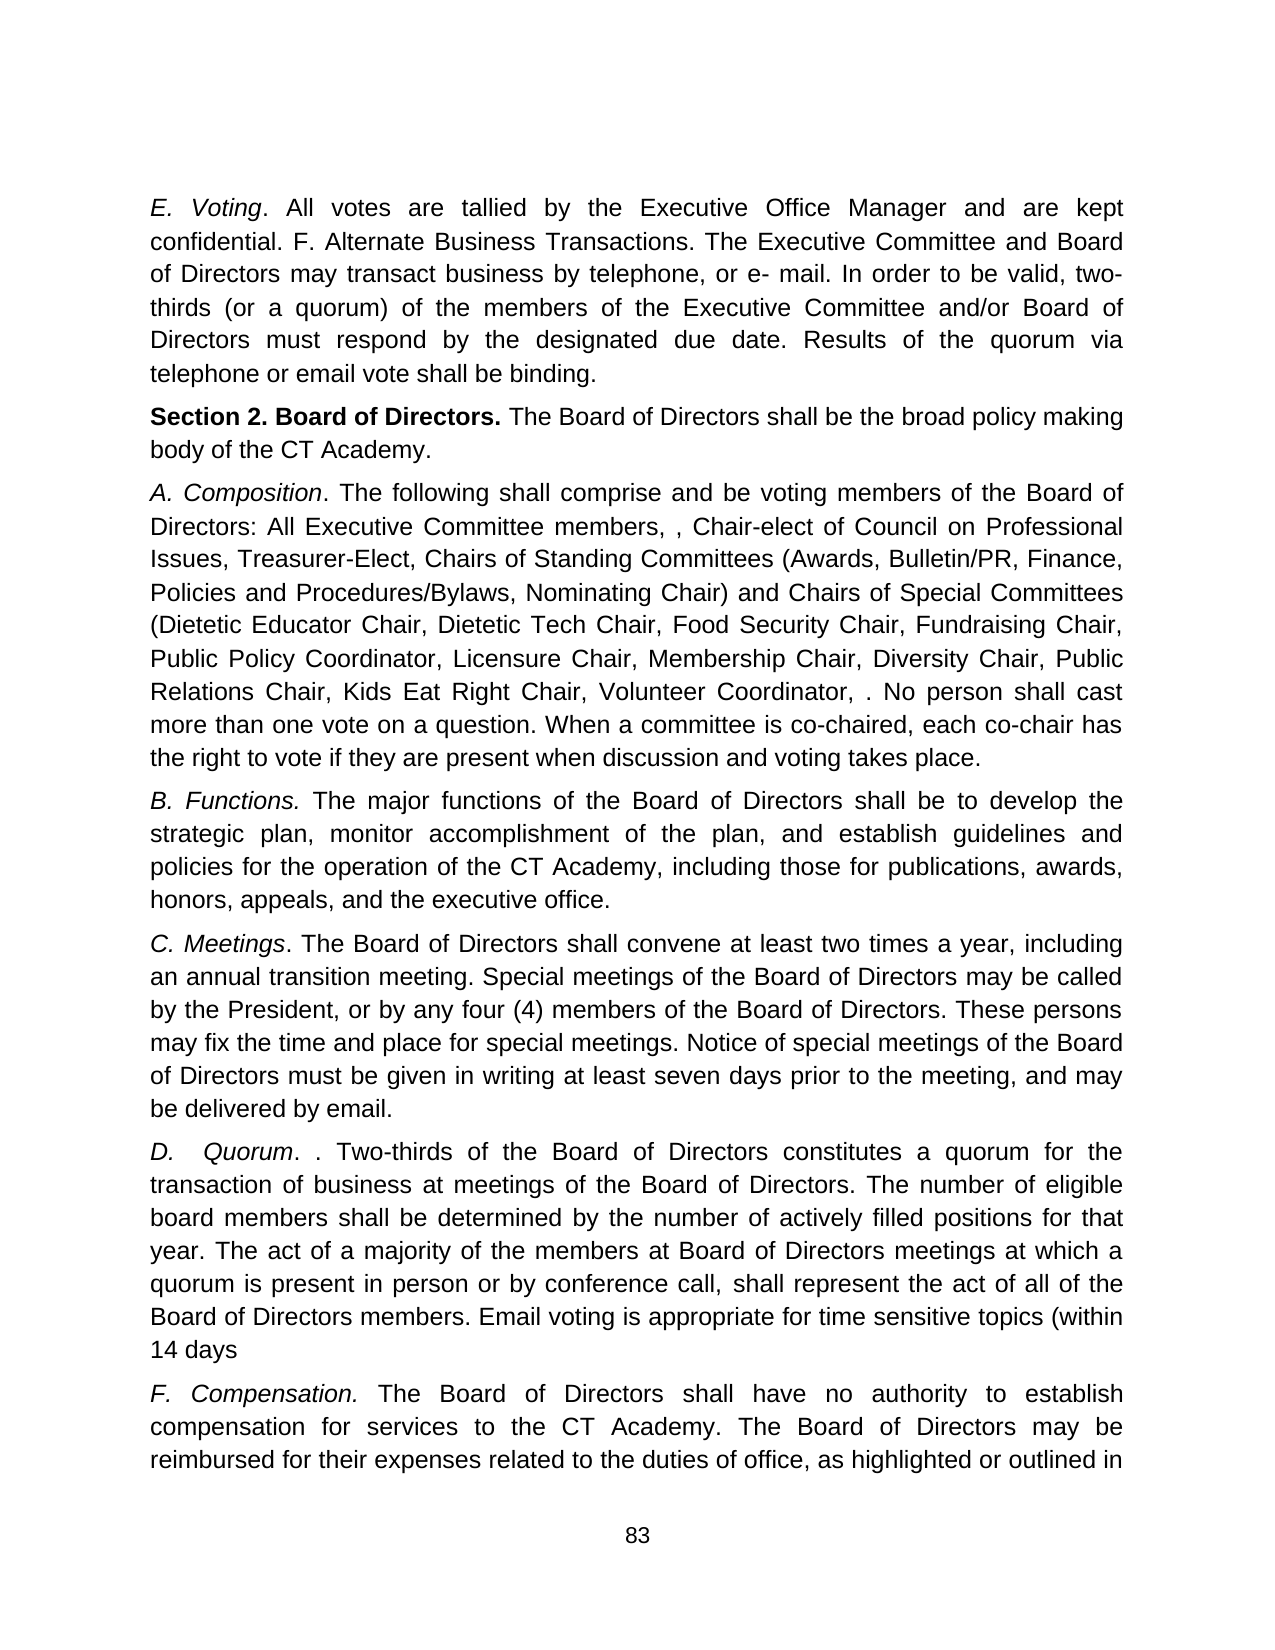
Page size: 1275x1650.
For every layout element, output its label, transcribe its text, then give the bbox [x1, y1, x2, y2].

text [150, 1379, 1125, 1473]
text D. Quorum. . Two-thirds of the Board of Directors constitutes a quorum for the transaction of business at meetings of the Board of Directors. The number of eligible board members shall be determined by the number of actively filled positions for that year. The act of a majority of the members at Board of Directors meetings at which a quorum is present in person or by conference call, shall represent the act of all of the Board of Directors members. Email voting is appropriate for time sensitive topics (within 14 days [150, 1137, 1125, 1364]
text B. Functions. The major functions of the Board of Directors shall be to develop the strategic plan, monitor accomplishment of the plan, and establish guidelines and policies for the operation of the CT Academy, including those for publications, awards, honors, appeals, and the executive office. [150, 786, 1125, 914]
text C. Meetings. The Board of Directors shall convene at least two times a year, including an annual transition meeting. Special meetings of the Board of Directors may be called by the President, or by any four (4) members of the Board of Directors. These persons may fix the time and place for special meetings. Notice of special meetings of the Board of Directors must be given in writing at least seven days prior to the meeting, and may be delivered by email. [150, 928, 1125, 1122]
text E. Voting. All votes are tallied by the Executive Office Manager and are kept confidential. F. Alternate Business Transactions. The Executive Committee and Board of Directors may transact business by telephone, or e- mail. In order to be valid, two-thirds (or a quorum) of the members of the Executive Committee and/or Board of Directors must respond by the designated due date. Results of the quorum via telephone or email vote shall be binding. [150, 193, 1125, 387]
text Section 2. Board of Directors. The Board of Directors shall be the broad policy making body of the CT Academy. [150, 402, 1125, 464]
text A. Composition. The following shall comprise and be voting members of the Board of Directors: All Executive Committee members, , Chair-elect of Council on Professional Issues, Treasurer-Elect, Chairs of Standing Committees (Awards, Bulletin/PR, Finance, Policies and Procedures/Bylaws, Nominating Chair) and Chairs of Special Committees (Dietetic Educator Chair, Dietetic Tech Chair, Food Security Chair, Fundraising Chair, Public Policy Coordinator, Licensure Chair, Membership Chair, Diversity Chair, Public Relations Chair, Kids Eat Right Chair, Volunteer Coordinator, . No person shall cast more than one vote on a question. When a committee is co-chaired, each co-chair has the right to vote if they are present when discussion and voting takes place. [150, 478, 1125, 771]
